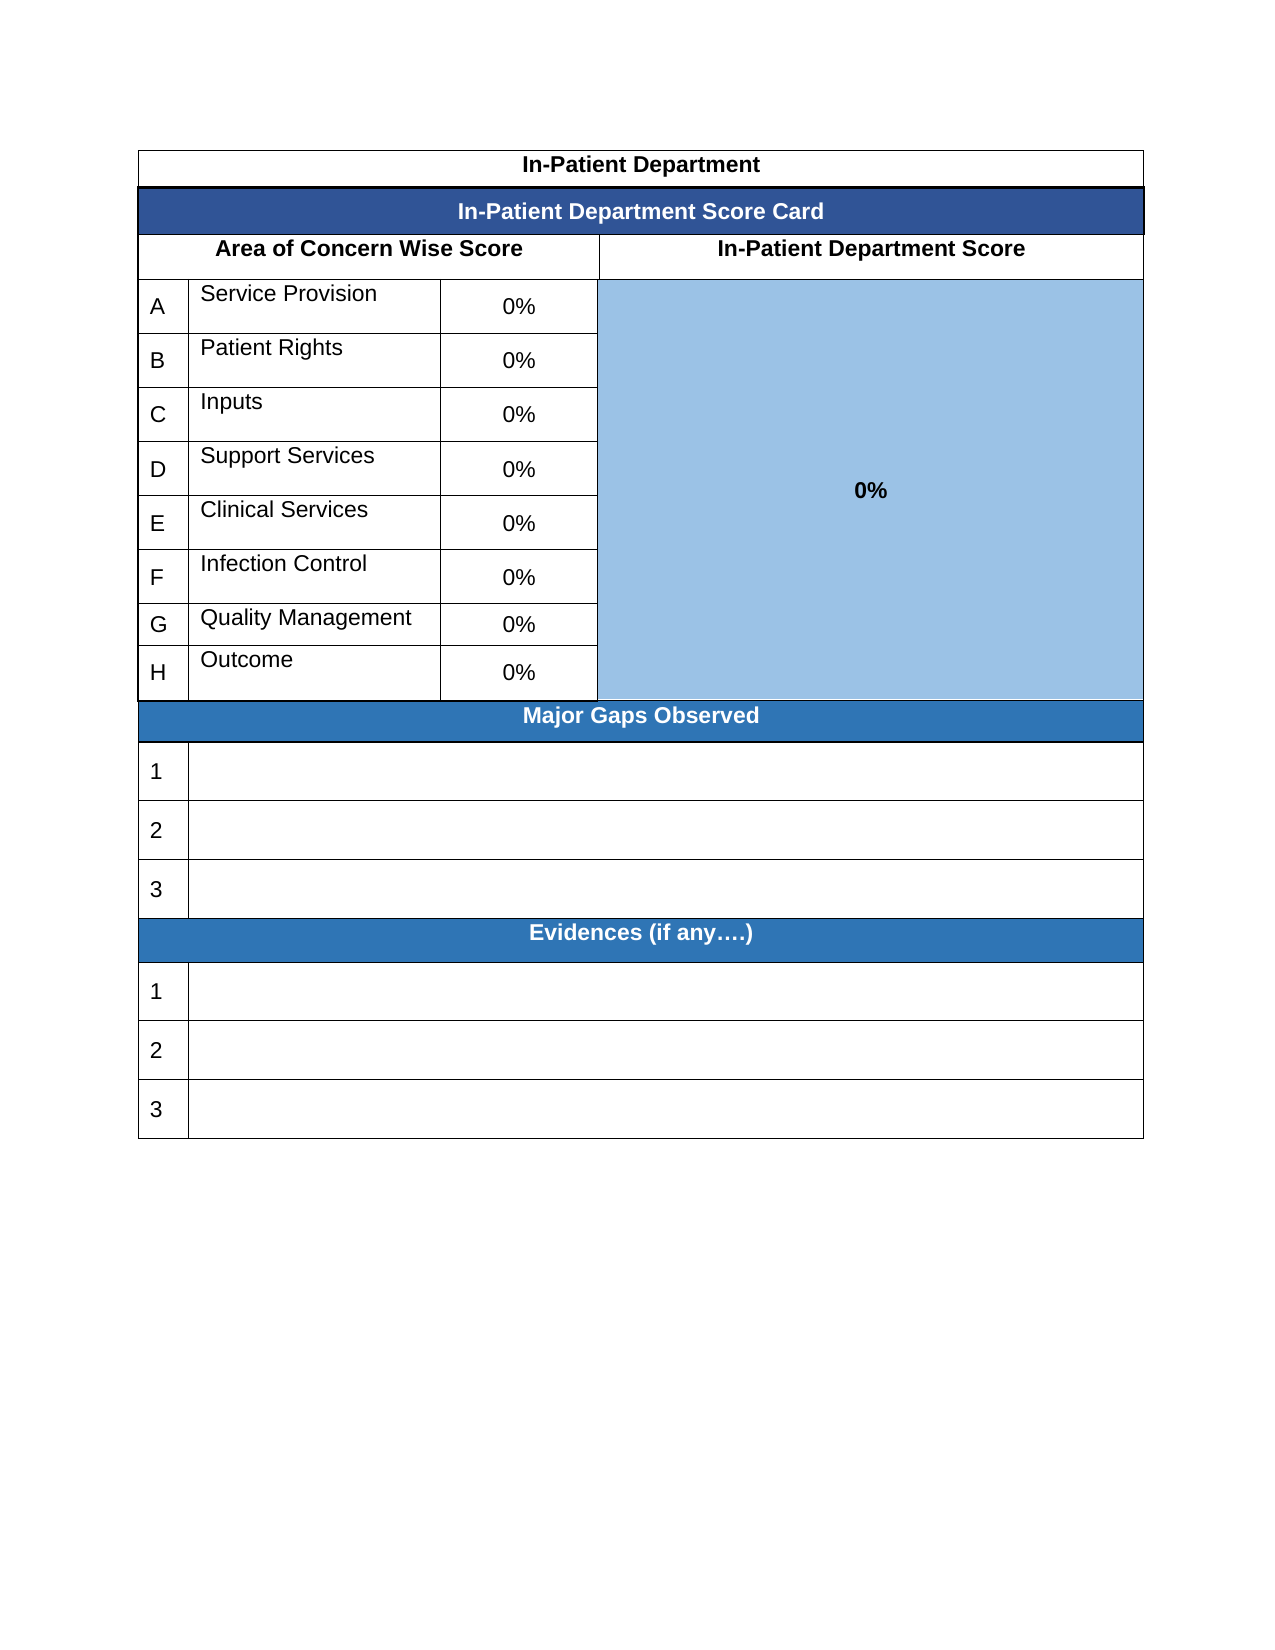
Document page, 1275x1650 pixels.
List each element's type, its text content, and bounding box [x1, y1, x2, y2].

table_cell Major Gaps Observed [139, 701, 1143, 741]
table_cell H [139, 646, 188, 699]
table_cell [189, 860, 1143, 918]
table_cell 0% [441, 604, 597, 644]
table_cell 0% [441, 334, 597, 387]
table_cell Service Provision [189, 280, 440, 333]
table_cell 3 [139, 860, 188, 918]
table_cell [189, 963, 1143, 1020]
table_cell Outcome [189, 646, 440, 699]
table_cell In-Patient Department Score Card [139, 189, 1143, 234]
table_cell F [139, 550, 188, 603]
table_cell 0% [441, 550, 597, 603]
table_cell 0% [441, 280, 597, 333]
table_header In-Patient Department [139, 151, 1143, 186]
table_cell In-Patient Department Score [600, 235, 1143, 279]
table_cell 1 [139, 743, 188, 800]
table_cell Inputs [189, 388, 440, 441]
table_cell [189, 1080, 1143, 1138]
table_cell G [139, 604, 188, 644]
table_cell E [139, 496, 188, 549]
table_cell 0% [441, 388, 597, 441]
table_cell 2 [139, 1021, 188, 1079]
table_cell Evidences (if any….) [139, 919, 1143, 962]
table_cell 2 [139, 801, 188, 859]
table_cell [189, 1021, 1143, 1079]
table_cell Support Services [189, 442, 440, 495]
table_cell A [139, 280, 188, 333]
table_cell 0% [441, 442, 597, 495]
table_cell 0% [441, 646, 597, 699]
table_cell [189, 743, 1143, 800]
table_cell Clinical Services [189, 496, 440, 549]
table_cell 0% [441, 496, 597, 549]
table_cell Quality Management [189, 604, 440, 644]
table_cell 1 [139, 963, 188, 1020]
table_cell D [139, 442, 188, 495]
table_cell C [139, 388, 188, 441]
table_cell Infection Control [189, 550, 440, 603]
table_cell Patient Rights [189, 334, 440, 387]
table_cell 3 [139, 1080, 188, 1138]
table_cell B [139, 334, 188, 387]
table_cell 0% [598, 280, 1143, 699]
table_cell Area of Concern Wise Score [139, 235, 599, 279]
table_cell [189, 801, 1143, 859]
